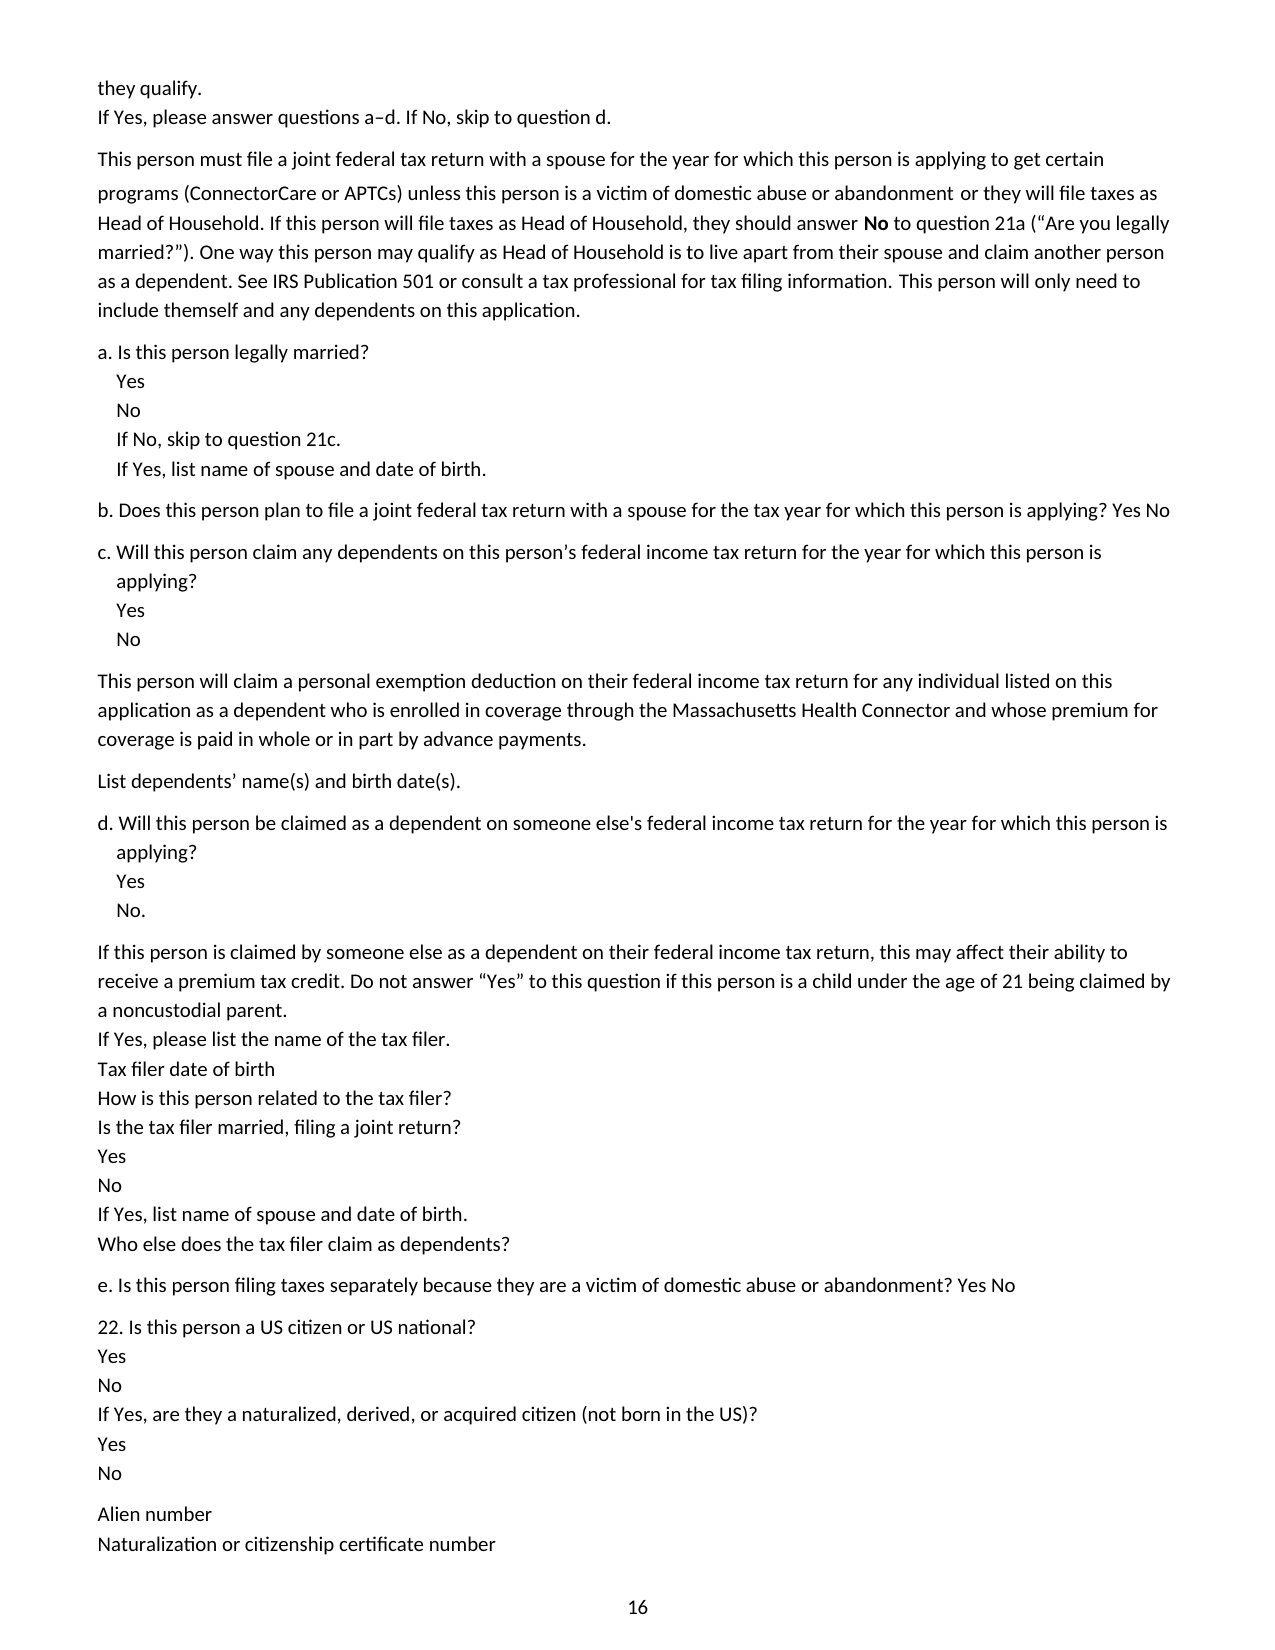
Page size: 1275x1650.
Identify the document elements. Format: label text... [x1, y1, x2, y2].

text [97, 75, 1177, 129]
text Alien number Naturalization or citizenship certificate number [97, 1502, 1177, 1556]
text e. Is this person filing taxes separately because they are a victim of domestic abuse or abandonment? Yes No [97, 1272, 1177, 1298]
text 22. Is this person a US citizen or US national? Yes No If Yes, are they a naturalized, derived, or acquired citizen (not born in the US)? Yes No [97, 1314, 1177, 1485]
text d. Will this person be claimed as a dependent on someone else's federal income tax return for the year for which this person is applying? Yes No. [97, 810, 1177, 923]
text b. Does this person plan to file a joint federal tax return with a spouse for the tax year for which this person is applying? Yes No [97, 497, 1177, 523]
text a. Is this person legally married? Yes No If No, skip to question 21c. If Yes, list name of spouse and date of birth. [97, 339, 1177, 481]
text List dependents’ name(s) and birth date(s). [97, 768, 1177, 794]
text This person must file a joint federal tax return with a spouse for the year for which this person is applying to get certain programs (ConnectorCare or APTCs) unless this person is a victim of domestic abuse or abandonment or they will file taxes as Head of Household. If this person will file taxes as Head of Household, they should answer No to question 21a (“Are you legally married?”). One way this person may qualify as Head of Household is to live apart from their spouse and claim another person as a dependent. See IRS Publication 501 or consult a tax professional for tax filing information. This person will only need to include themself and any dependents on this application. [97, 146, 1177, 323]
text c. Will this person claim any dependents on this person’s federal income tax return for the year for which this person is applying? Yes No [97, 539, 1177, 652]
text If this person is claimed by someone else as a dependent on their federal income tax return, this may affect their ability to receive a premium tax credit. Do not answer “Yes” to this question if this person is a child under the age of 21 being claimed by a noncustodial parent. If Yes, please list the name of the tax filer. Tax filer date of birth How is this person related to the tax filer? Is the tax filer married, filing a joint return? Yes No If Yes, list name of spouse and date of birth. Who else does the tax filer claim as dependents? [97, 939, 1177, 1256]
text This person will claim a personal exemption deduction on their federal income tax return for any individual listed on this application as a dependent who is enrolled in coverage through the Massachusetts Health Connector and whose premium for coverage is paid in whole or in part by advance payments. [97, 668, 1177, 752]
